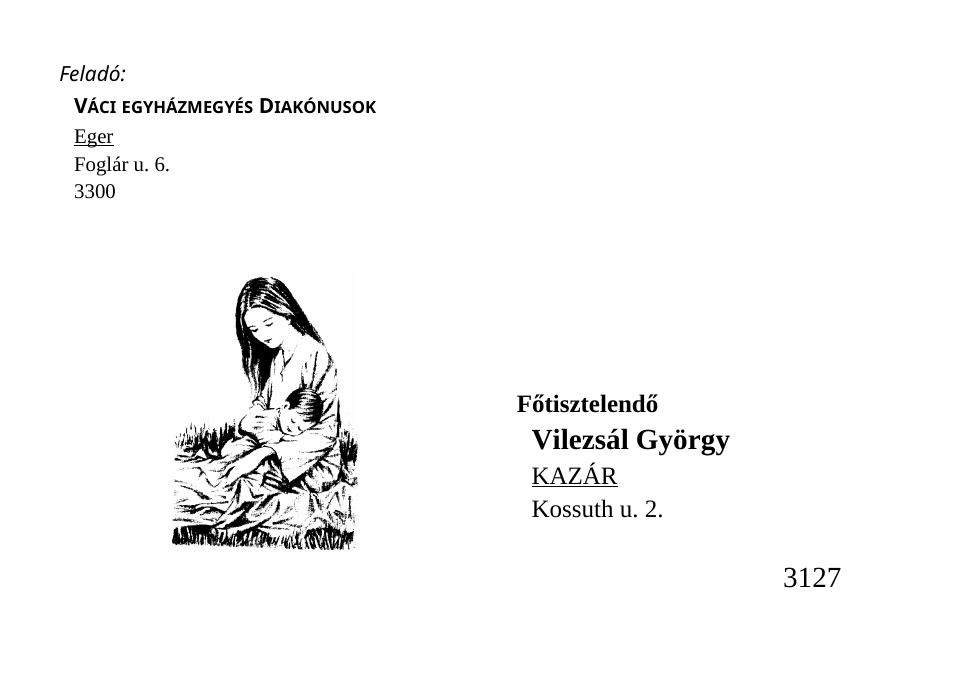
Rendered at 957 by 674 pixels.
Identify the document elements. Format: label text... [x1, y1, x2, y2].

text 3300 [74, 179, 443, 203]
text Feladó: [59, 59, 443, 87]
picture [171, 272, 358, 553]
text Foglár u. 6. [74, 152, 443, 176]
text Vilezsál György [517, 422, 901, 456]
text KAZÁR [517, 461, 901, 489]
text Eger [74, 124, 443, 148]
text Kossuth u. 2. [517, 494, 901, 523]
text Váci egyházmegyés Diakónusok [74, 92, 443, 120]
text 3127 [517, 560, 841, 593]
text Főtisztelendő [517, 389, 901, 418]
